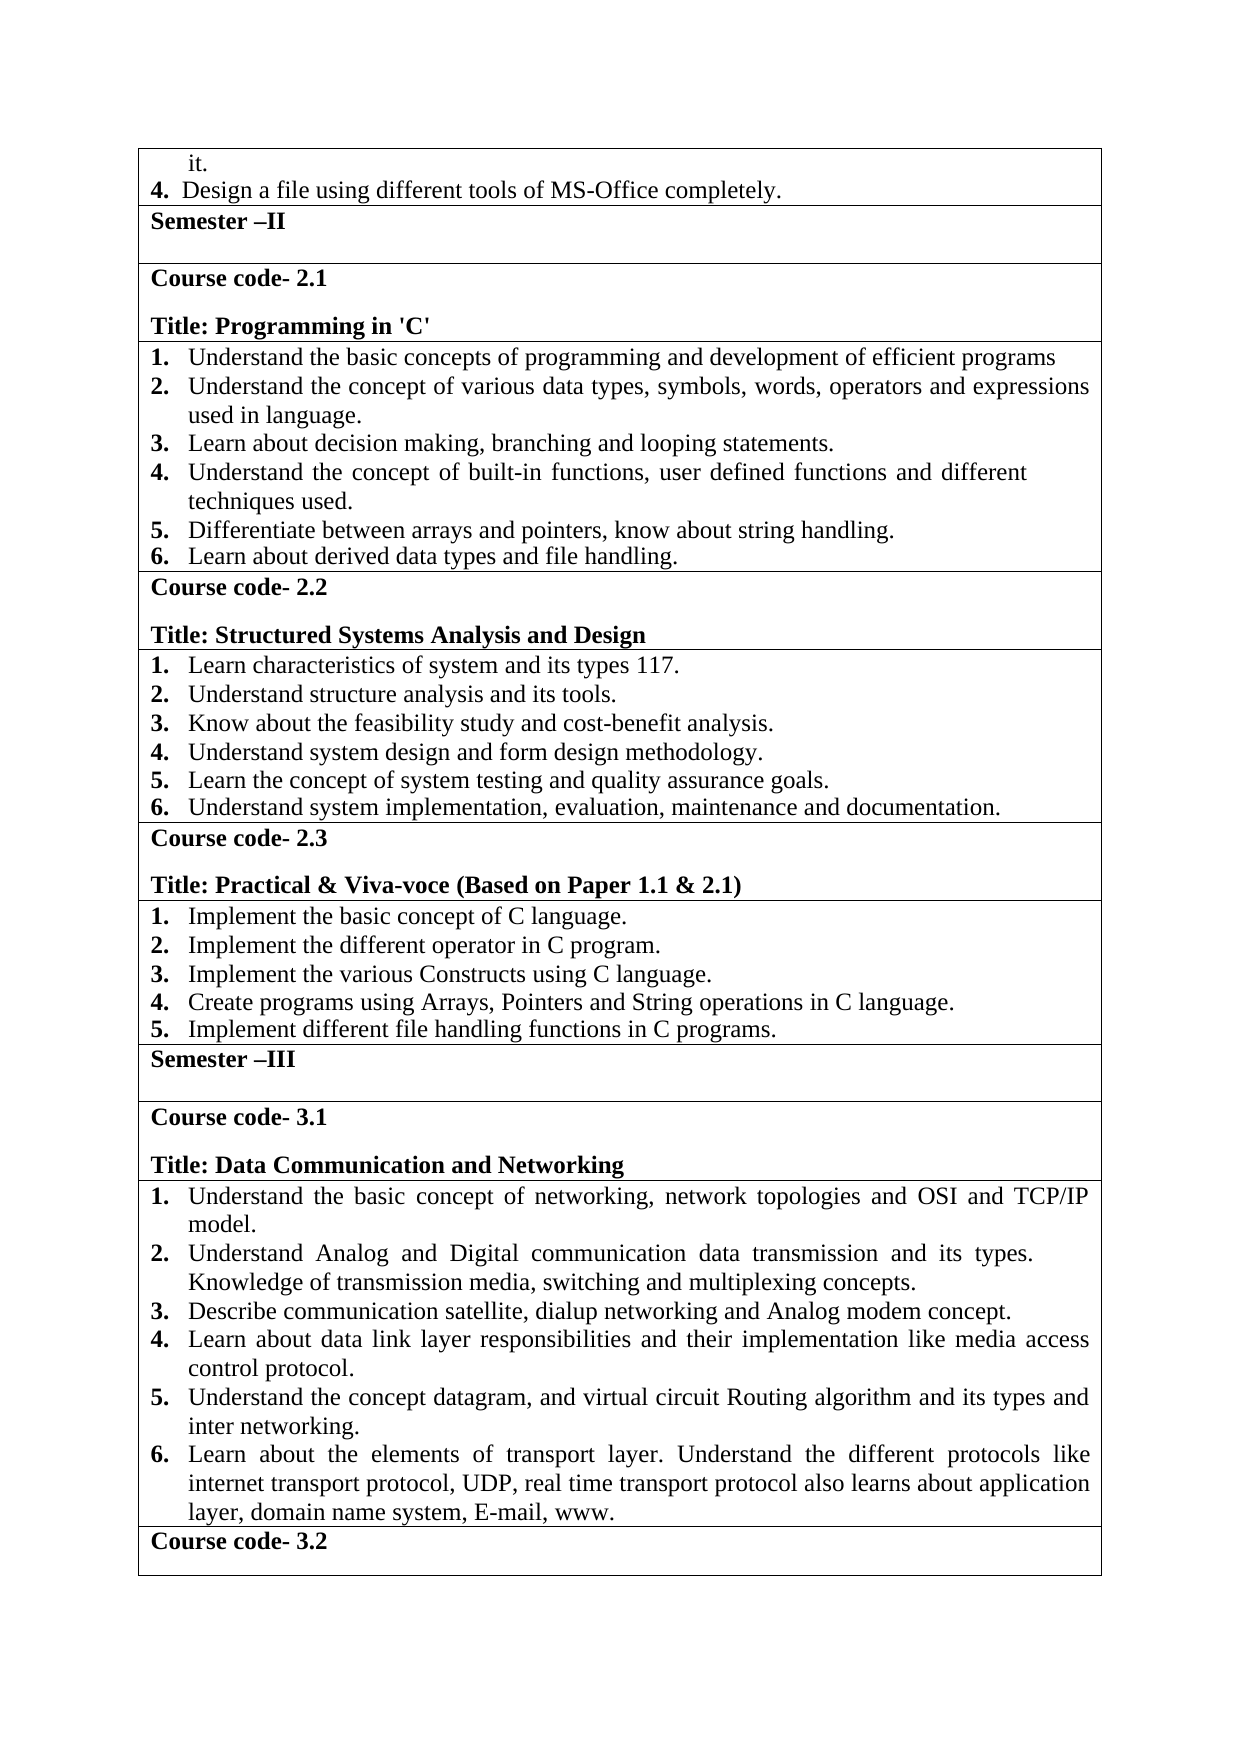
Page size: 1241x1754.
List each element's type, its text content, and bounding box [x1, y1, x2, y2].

table_cell Implement the basic concept of C language. Implement the different operator in C program. Implement the various Constructs using C language. Create programs using Arrays, Pointers and String operations in C language. Implement different file handling functions in C programs. [139, 901, 1101, 1044]
table_cell Semester –III [139, 1045, 1101, 1101]
table_cell Learn characteristics of system and its types 117. Understand structure analysis and its tools. Know about the feasibility study and cost-benefit analysis. Understand system design and form design methodology. Learn the concept of system testing and quality assurance goals. Understand system implementation, evaluation, maintenance and documentation. [139, 650, 1101, 822]
table_cell Course code- 2.1 Title: Programming in 'C' [139, 264, 1101, 341]
table_cell Course code- 3.1 Title: Data Communication and Networking [139, 1102, 1101, 1180]
table_cell Course code- 2.3 Title: Practical & Viva-voce (Based on Paper 1.1 & 2.1) [139, 823, 1101, 900]
table_cell Course code- 3.2 [139, 1527, 1101, 1575]
table_header it. 4. Design a file using different tools of MS-Office completely. [139, 149, 1101, 205]
table_cell Understand the basic concepts of programming and development of efficient programs Understand the concept of various data types, symbols, words, operators and expressions used in language. Learn about decision making, branching and looping statements. Understand the concept of built-in functions, user defined functions and different techniques used. Differentiate between arrays and pointers, know about string handling. Learn about derived data types and file handling. [139, 342, 1101, 571]
table_cell Semester –II [139, 206, 1101, 263]
table_cell Course code- 2.2 Title: Structured Systems Analysis and Design [139, 572, 1101, 649]
table_cell Understand the basic concept of networking, network topologies and OSI and TCP/IP model. Understand Analog and Digital communication data transmission and its types. Knowledge of transmission media, switching and multiplexing concepts. Describe communication satellite, dialup networking and Analog modem concept. Learn about data link layer responsibilities and their implementation like media access control protocol. Understand the concept datagram, and virtual circuit Routing algorithm and its types and inter networking. Learn about the elements of transport layer. Understand the different protocols like internet transport protocol, UDP, real time transport protocol also learns about application layer, domain name system, E-mail, www. [139, 1181, 1101, 1526]
